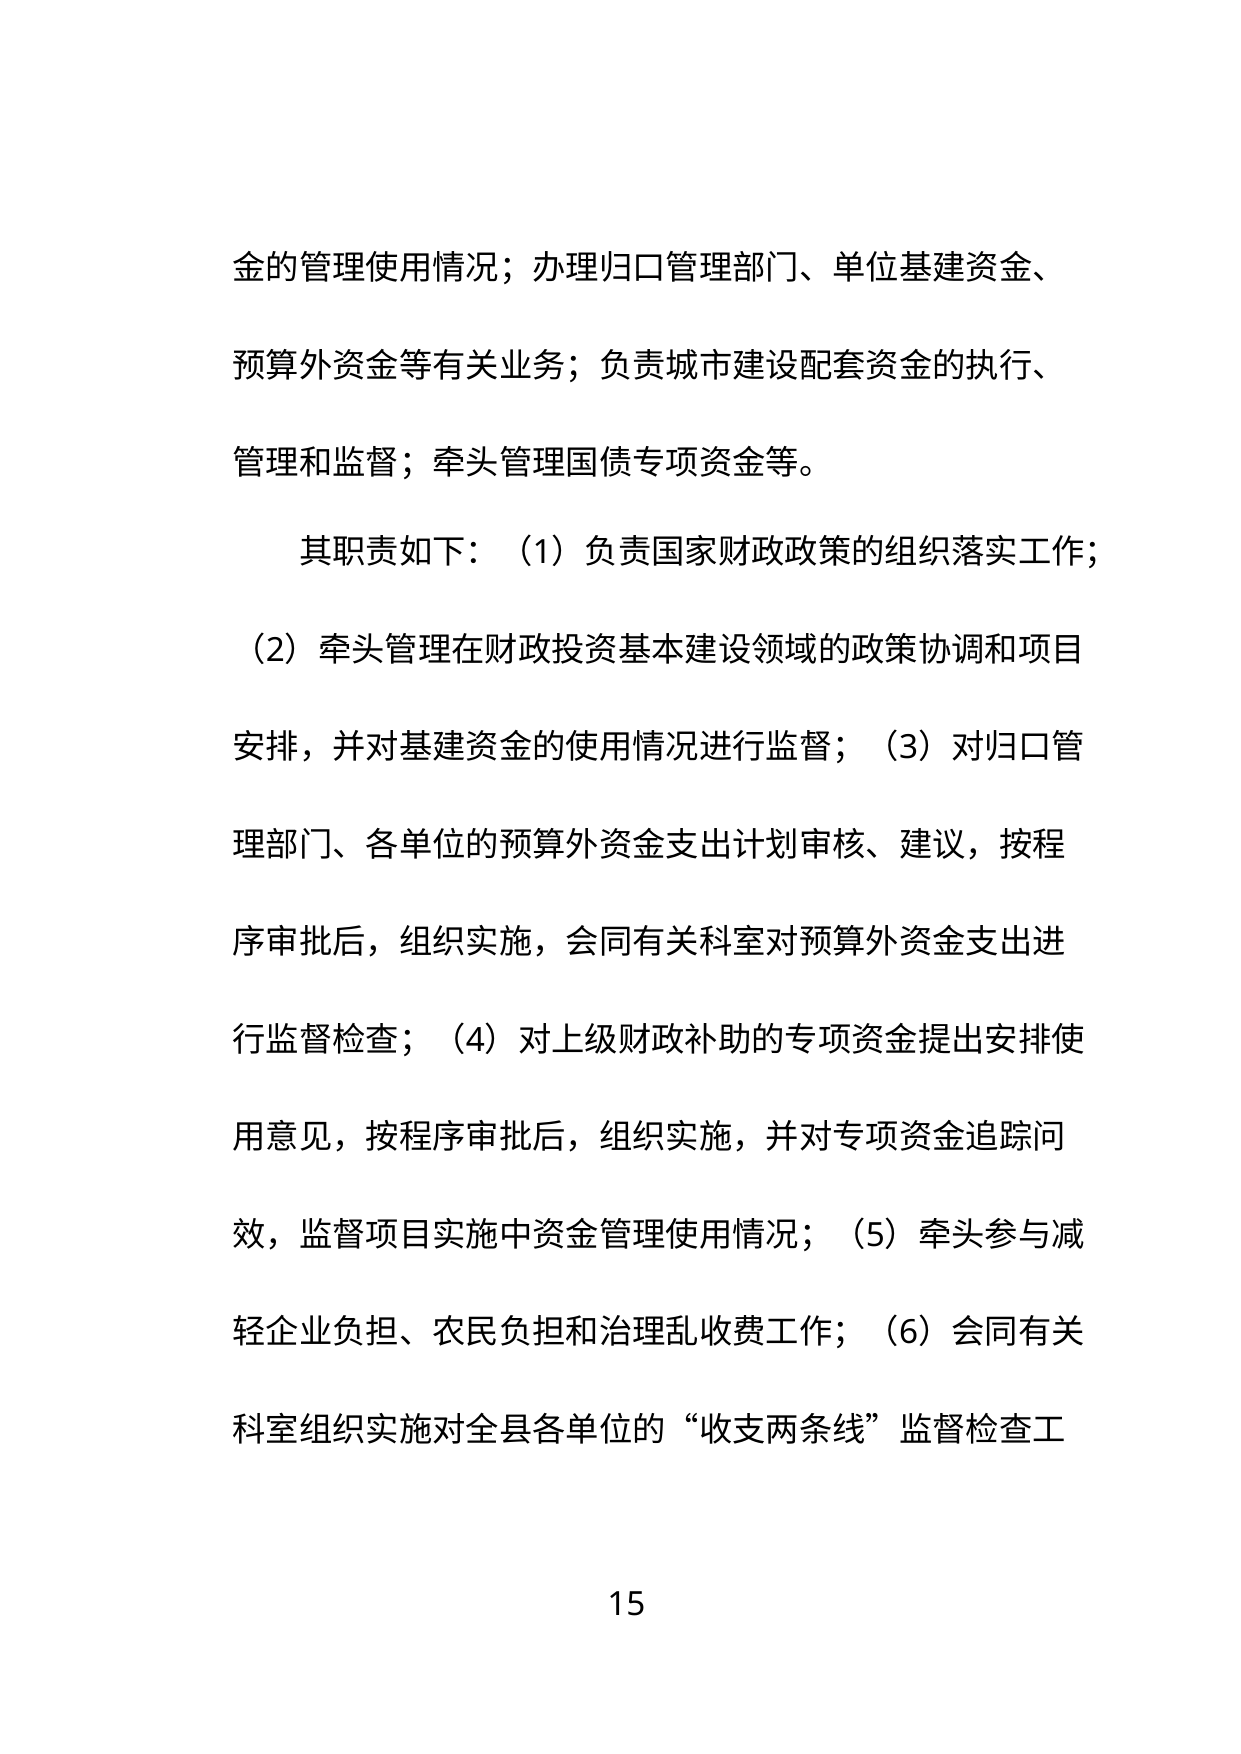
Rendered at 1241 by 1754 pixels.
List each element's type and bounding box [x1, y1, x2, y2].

text [232, 517, 1087, 1459]
text [232, 233, 1087, 493]
